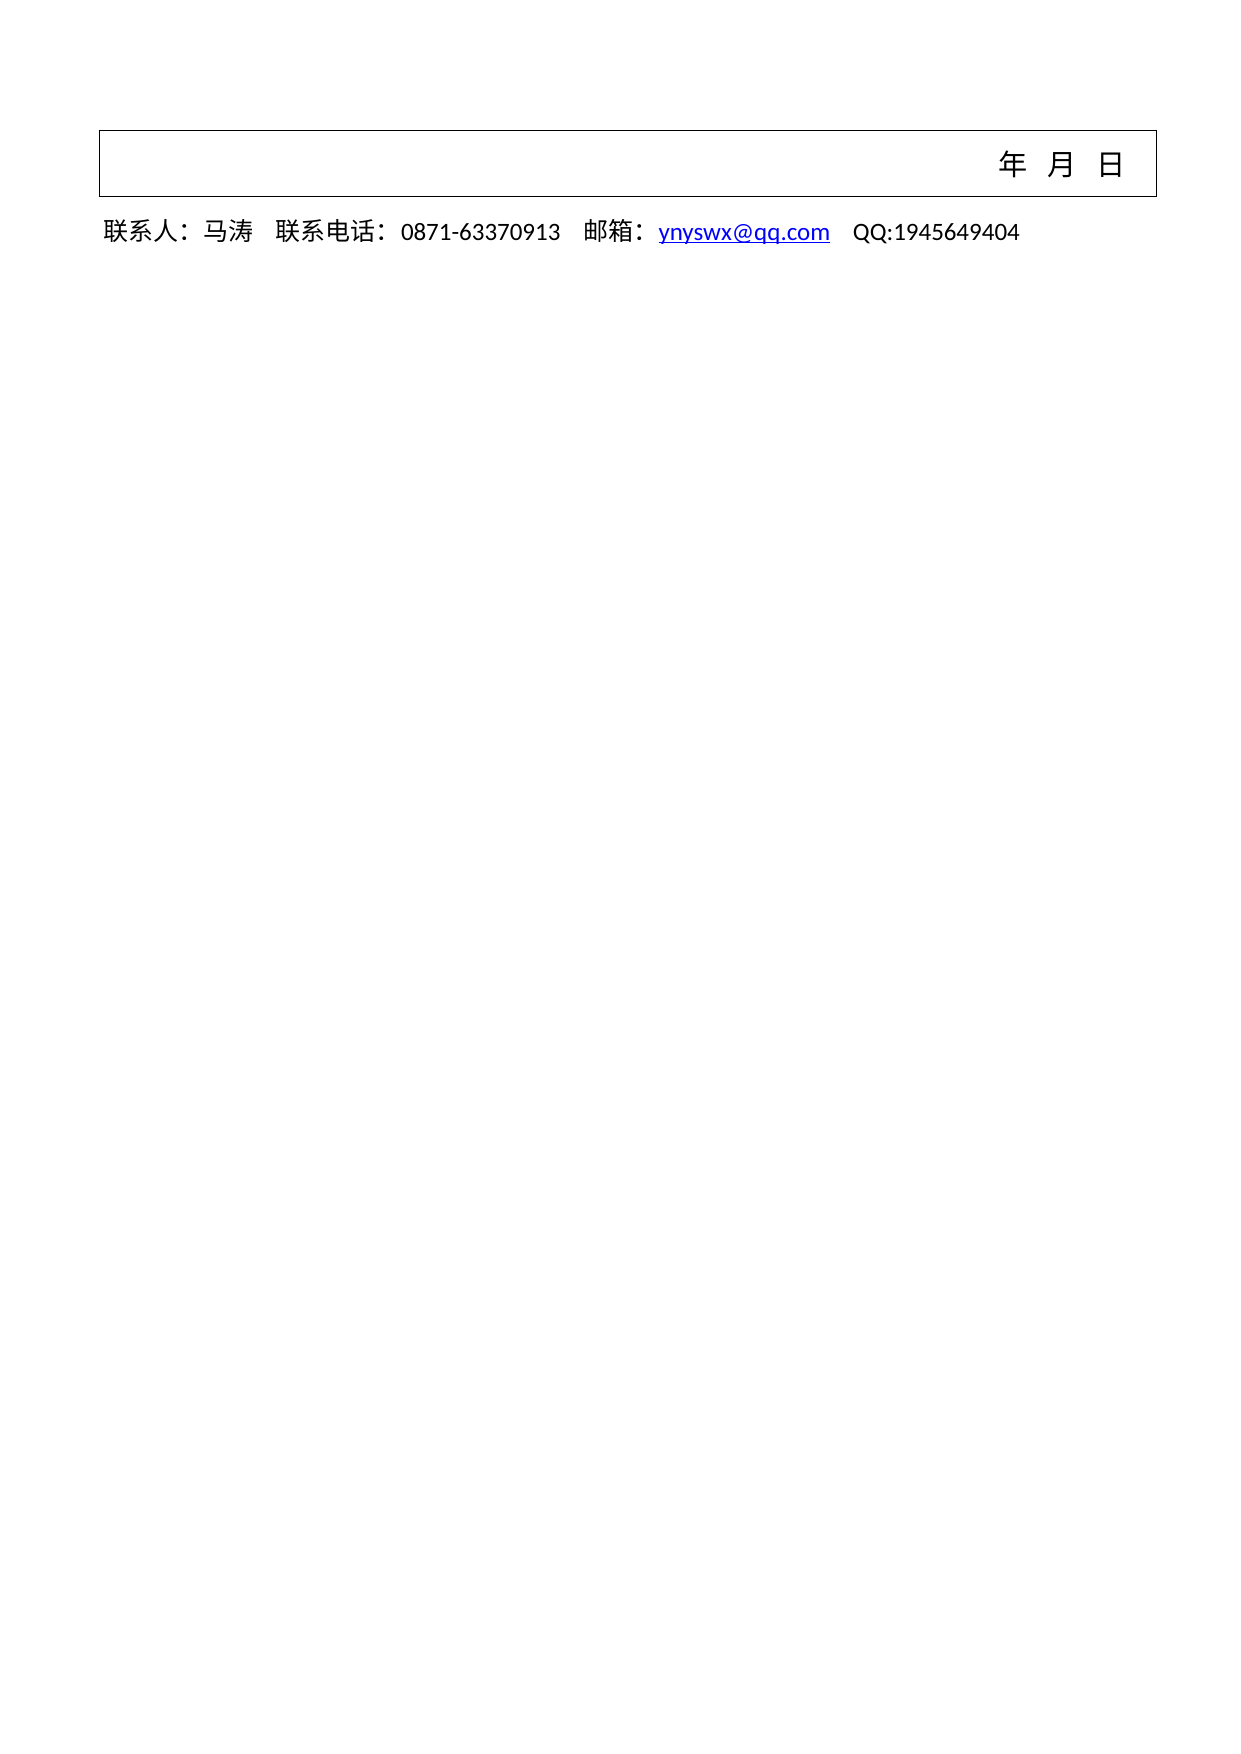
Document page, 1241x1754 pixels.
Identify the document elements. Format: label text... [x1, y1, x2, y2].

text 联系人：马涛 联系电话：0871-63370913 邮箱：ynyswx@qq.com QQ:1945649404 [103, 197, 1122, 262]
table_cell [100, 131, 1156, 196]
